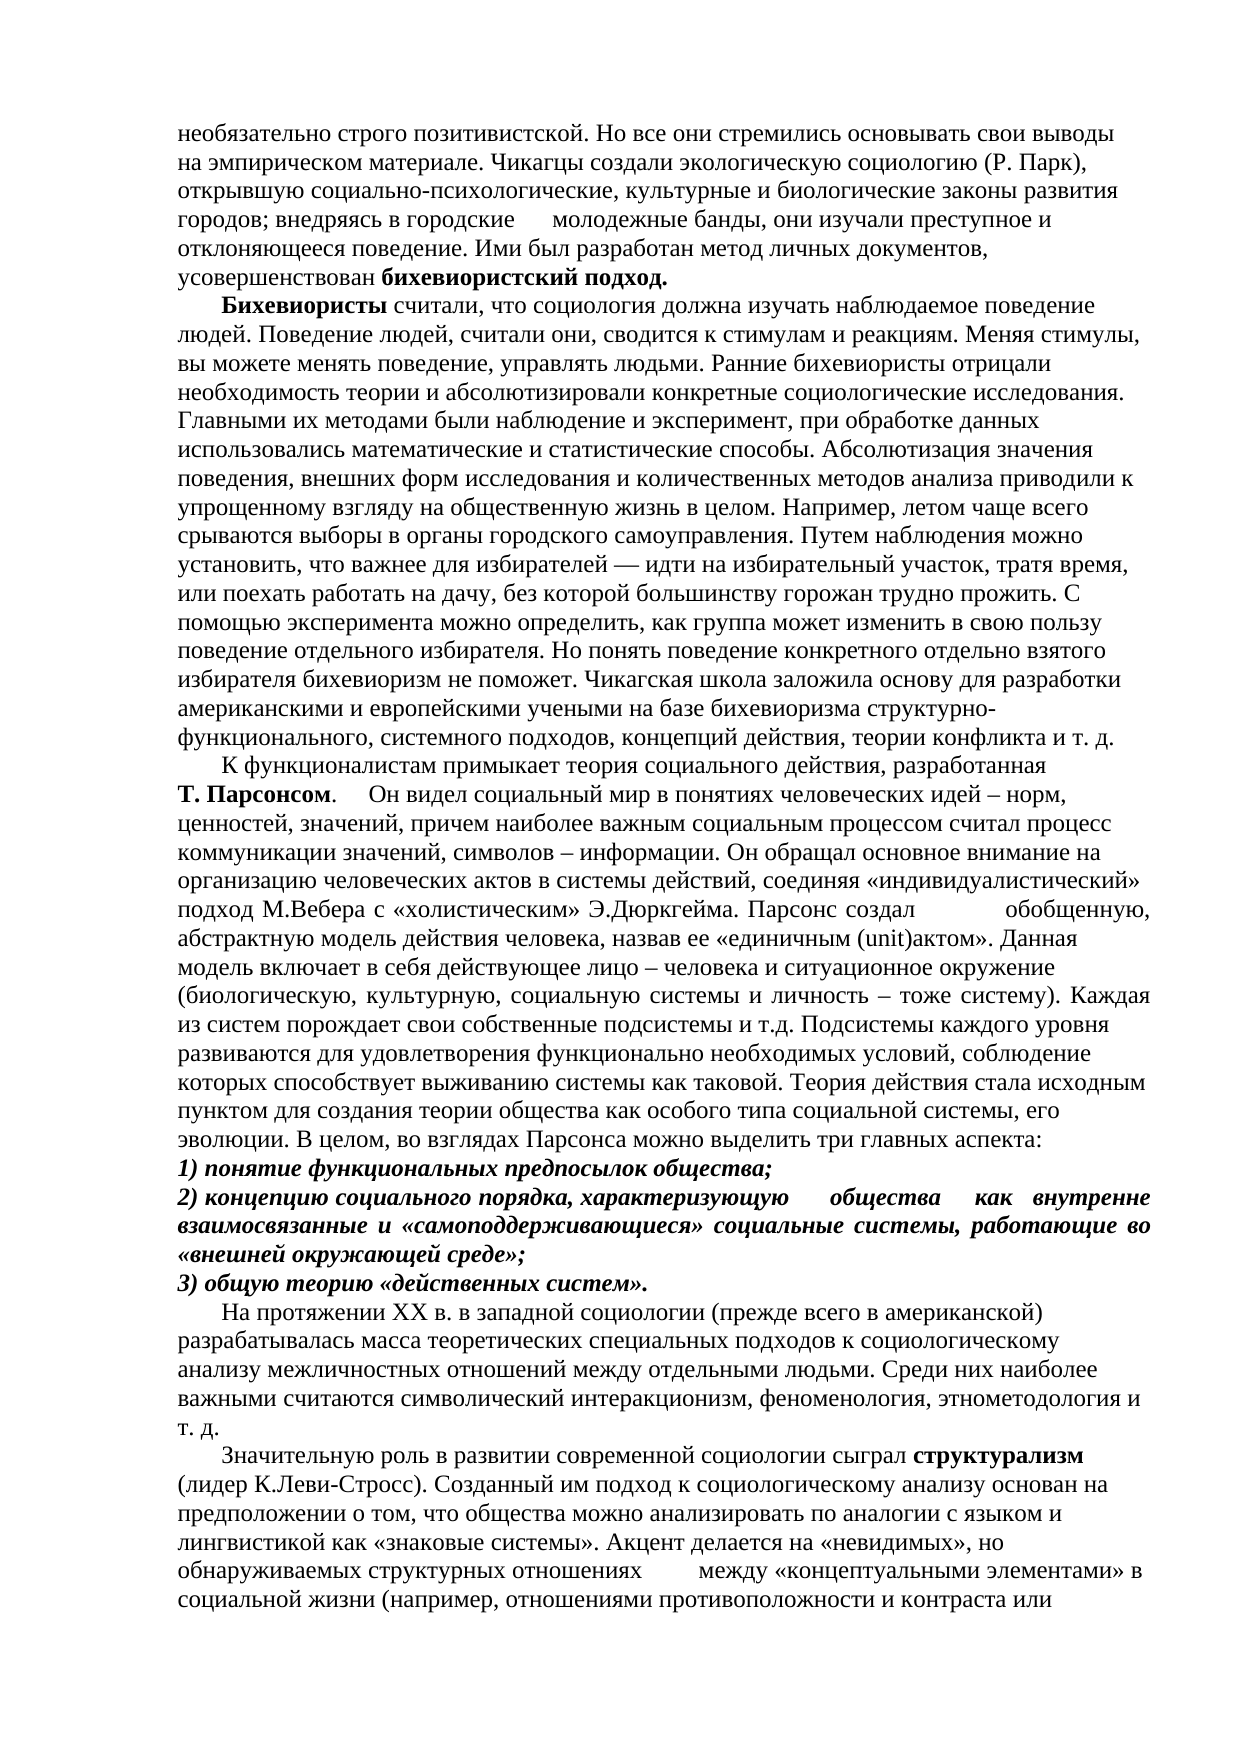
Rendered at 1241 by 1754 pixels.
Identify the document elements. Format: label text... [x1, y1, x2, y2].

text американскими и европейскими учеными на базе бихевиоризма структурно- [177, 693, 1152, 722]
text На протяжении ХХ в. в западной социологии (прежде всего в американской) [177, 1297, 1152, 1326]
text вы можете менять поведение, управлять людьми. Ранние бихевиористы отрицали [177, 348, 1152, 377]
text поведения, внешних форм исследования и количественных методов анализа приводили к [177, 463, 1152, 492]
text людей. Поведение людей, считали они, сводится к стимулам и реакциям. Меняя стимулы, [177, 319, 1152, 348]
text 1) понятие функциональных предпосылок общества; [177, 1153, 1152, 1182]
text установить, что важнее для избирателей — идти на избирательный участок, тратя время, [177, 549, 1152, 578]
text избирателя бихевиоризм не поможет. Чикагская школа заложила основу для разработки [177, 664, 1152, 693]
text К функционалистам примыкает теория социального действия, разработанная [177, 751, 1152, 779]
text организацию человеческих актов в системы действий, соединяя «индивидуалистический» [177, 866, 1152, 894]
text Т. Парсонсом. Он видел социальный мир в понятиях человеческих идей – норм, [177, 779, 1152, 808]
text разрабатывалась масса теоретических специальных подходов к социологическому [177, 1326, 1152, 1354]
text ценностей, значений, причем наиболее важным социальным процессом считал процесс [177, 808, 1152, 837]
text усовершенствован бихевиористский подход. [177, 262, 1152, 291]
text (биологическую, культурную, социальную системы и личность – тоже систему). Каждая из систем порождает свои собственные подсистемы и т.д. Подсистемы каждого уровня [177, 981, 1152, 1038]
text помощью эксперимента можно определить, как группа может изменить в свою пользу [177, 607, 1152, 636]
text Значительную роль в развитии современной социологии сыграл структурализм [177, 1441, 1152, 1469]
text важными считаются символический интеракционизм, феноменология, этнометодология и [177, 1383, 1152, 1412]
text отклоняющееся поведение. Ими был разработан метод личных документов, [177, 233, 1152, 262]
text обнаруживаемых структурных отношениях между «концептуальными элементами» в [177, 1556, 1152, 1584]
text 3) общую теорию «действенных систем». [177, 1268, 1152, 1297]
text социальной жизни (например, отношениями противоположности и контраста или [177, 1584, 1152, 1613]
text коммуникации значений, символов – информации. Он обращал основное внимание на [177, 837, 1152, 866]
text или поехать работать на дачу, без которой большинству горожан трудно прожить. С [177, 578, 1152, 607]
text поведение отдельного избирателя. Но понять поведение конкретного отдельно взятого [177, 636, 1152, 664]
text на эмпирическом материале. Чикагцы создали экологическую социологию (Р. Парк), [177, 147, 1152, 176]
text необходимость теории и абсолютизировали конкретные социологические исследования. [177, 377, 1152, 406]
text эволюции. В целом, во взглядах Парсонса можно выделить три главных аспекта: [177, 1124, 1152, 1153]
text которых способствует выживанию системы как таковой. Теория действия стала исходным [177, 1067, 1152, 1096]
text (лидер К.Леви-Стросс). Созданный им подход к социологическому анализу основан на [177, 1469, 1152, 1498]
text открывшую социально-психологические, культурные и биологические законы развития [177, 176, 1152, 204]
text упрощенному взгляду на общественную жизнь в целом. Например, летом чаще всего [177, 492, 1152, 521]
text подход М.Вебера с «холистическим» Э.Дюркгейма. Парсонс создал обобщенную, абстрактную модель действия человека, назвав ее «единичным (unit)актом». Данная [177, 894, 1152, 952]
text Бихевиористы считали, что социология должна изучать наблюдаемое поведение [177, 291, 1152, 319]
text лингвистикой как «знаковые системы». Акцент делается на «невидимых», но [177, 1527, 1152, 1556]
text использовались математические и статистические способы. Абсолютизация значения [177, 434, 1152, 463]
text необязательно строго позитивистской. Но все они стремились основывать свои выводы [177, 118, 1152, 147]
text модель включает в себя действующее лицо – человека и ситуационное окружение [177, 952, 1152, 981]
text 2) концепцию социального порядка, характеризующую общества как внутренне взаимосвязанные и «самоподдерживающиеся» социальные системы, работающие во «внешней окружающей среде»; [177, 1182, 1152, 1268]
text городов; внедряясь в городские молодежные банды, они изучали преступное и [177, 204, 1152, 233]
text срываются выборы в органы городского самоуправления. Путем наблюдения можно [177, 521, 1152, 549]
text развиваются для удовлетворения функционально необходимых условий, соблюдение [177, 1038, 1152, 1067]
text Главными их методами были наблюдение и эксперимент, при обработке данных [177, 406, 1152, 434]
text анализу межличностных отношений между отдельными людьми. Среди них наиболее [177, 1354, 1152, 1383]
text предположении о том, что общества можно анализировать по аналогии с языком и [177, 1498, 1152, 1527]
text пунктом для создания теории общества как особого типа социальной системы, его [177, 1096, 1152, 1124]
text функционального, системного подходов, концепций действия, теории конфликта и т. д. [177, 722, 1152, 751]
text т. д. [177, 1412, 1152, 1441]
